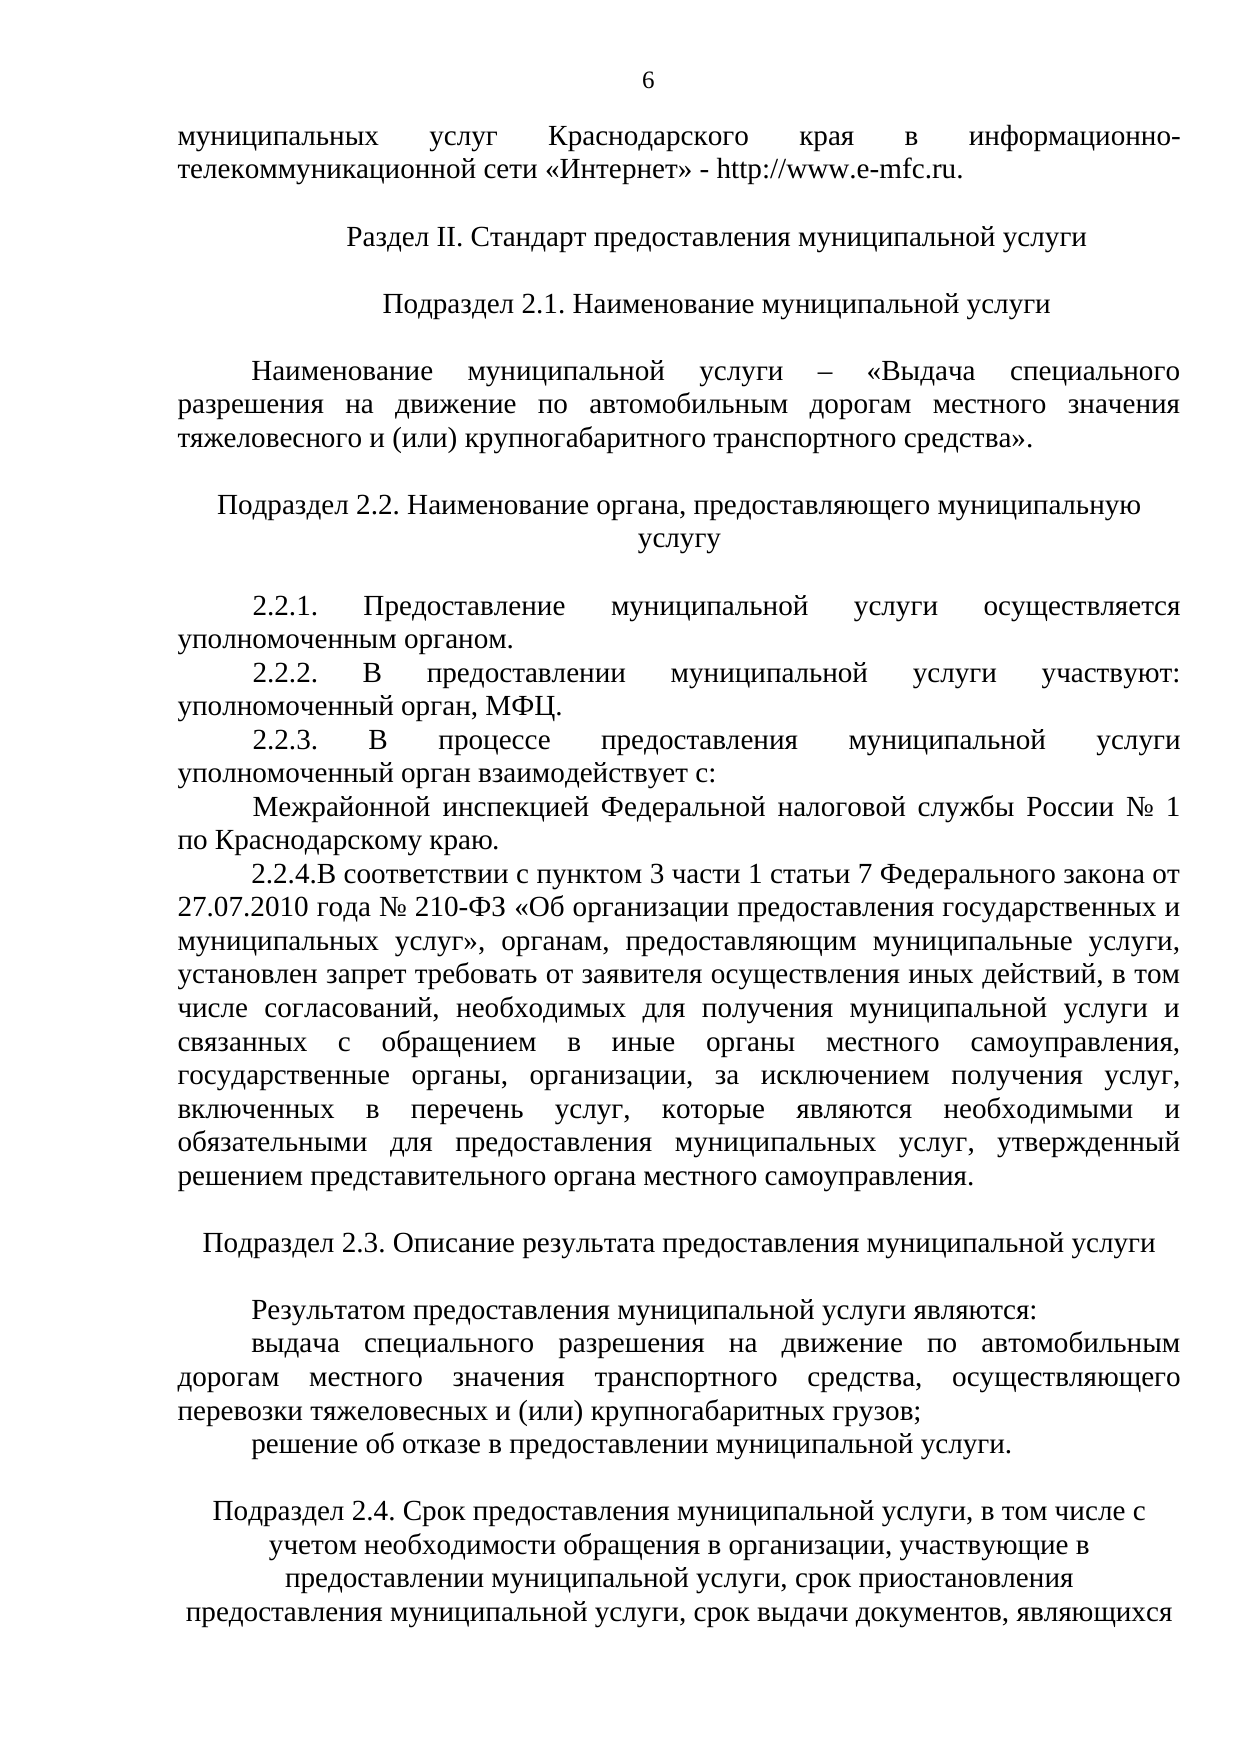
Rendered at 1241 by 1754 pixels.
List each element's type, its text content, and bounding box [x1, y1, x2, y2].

text Подраздел 2.3. Описание результата предоставления муниципальной услуги [177, 1225, 1181, 1258]
text 2.2.3. В процессе предоставления муниципальной услуги уполномоченный орган взаимодействует с: [177, 722, 1181, 789]
text Подраздел 2.1. Наименование муниципальной услуги [177, 286, 1181, 319]
text Наименование муниципальной услуги – «Выдача специального разрешения на движение по автомобильным дорогам местного значения тяжеловесного и (или) крупногабаритного транспортного средства». [177, 353, 1181, 453]
text Подраздел 2.4. Срок предоставления муниципальной услуги, в том числе с учетом необходимости обращения в организации, участвующие в предоставлении муниципальной услуги, срок приостановления [177, 1493, 1181, 1594]
text Раздел II. Стандарт предоставления муниципальной услуги [177, 219, 1181, 252]
text Подраздел 2.2. Наименование органа, предоставляющего муниципальную услугу [177, 487, 1181, 554]
text Результатом предоставления муниципальной услуги являются: [177, 1292, 1181, 1326]
text Межрайонной инспекцией Федеральной налоговой службы России № 1 по Краснодарскому краю. [177, 789, 1181, 856]
text решение об отказе в предоставлении муниципальной услуги. [177, 1426, 1181, 1460]
text 2.2.2. В предоставлении муниципальной услуги участвуют: уполномоченный орган, МФЦ. [177, 655, 1181, 722]
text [177, 1594, 1181, 1627]
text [177, 118, 1181, 185]
text 2.2.1. Предоставление муниципальной услуги осуществляется уполномоченным органом. [177, 588, 1181, 655]
text 2.2.4.В соответствии с пунктом 3 части 1 статьи 7 Федерального закона от 27.07.2010 года № 210-ФЗ «Об организации предоставления государственных и муниципальных услуг», органам, предоставляющим муниципальные услуги, установлен запрет требовать от заявителя осуществления иных действий, в том числе согласований, необходимых для получения муниципальной услуги и связанных с обращением в иные органы местного самоуправления, государственные органы, организации, за исключением получения услуг, включенных в перечень услуг, которые являются необходимыми и обязательными для предоставления муниципальных услуг, утвержденный решением представительного органа местного самоуправления. [177, 856, 1181, 1191]
text выдача специального разрешения на движение по автомобильным дорогам местного значения транспортного средства, осуществляющего перевозки тяжеловесных и (или) крупногабаритных грузов; [177, 1326, 1181, 1426]
